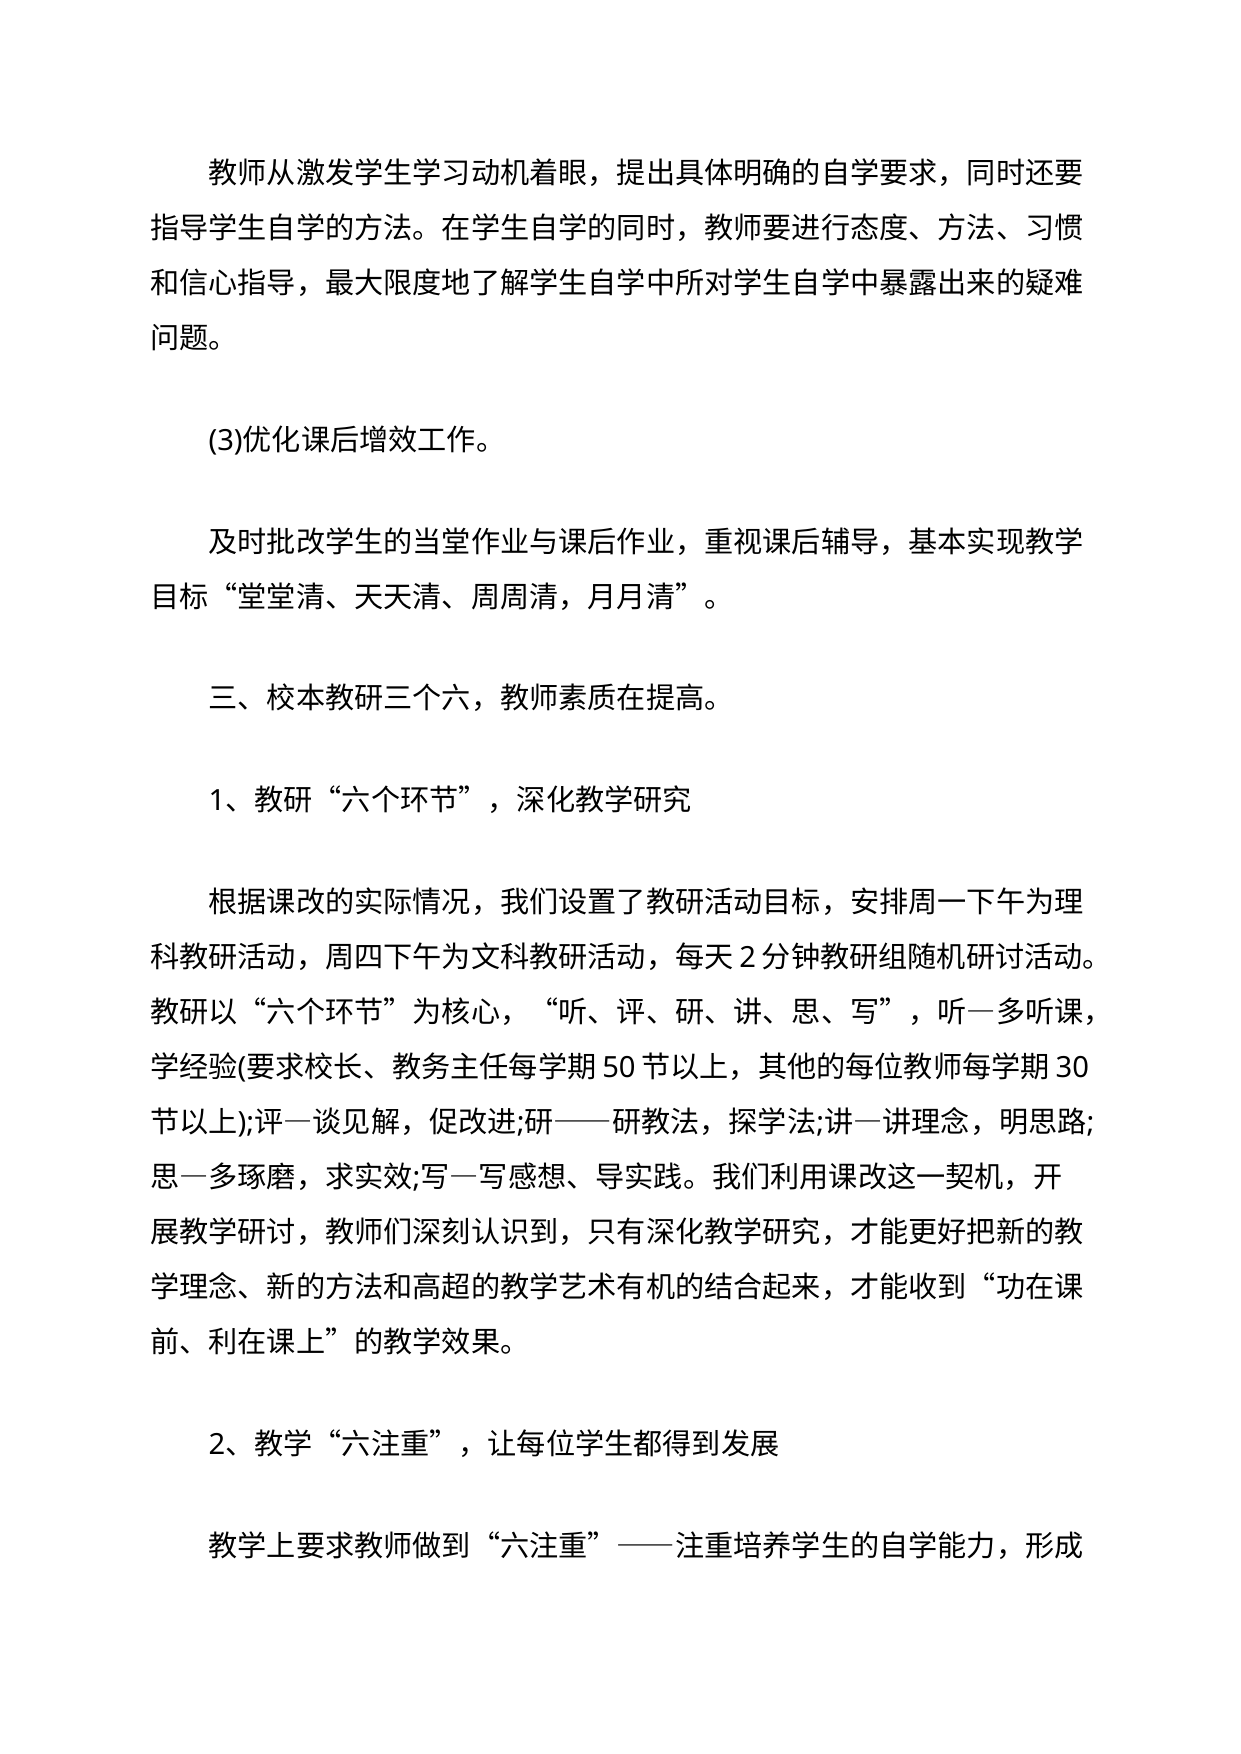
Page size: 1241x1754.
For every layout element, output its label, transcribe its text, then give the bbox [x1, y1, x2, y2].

text 及时批改学生的当堂作业与课后作业，重视课后辅导，基本实现教学目标“堂堂清、天天清、周周清，月月清”。 [150, 518, 1090, 616]
text 教师从激发学生学习动机着眼，提出具体明确的自学要求，同时还要指导学生自学的方法。在学生自学的同时，教师要进行态度、方法、习惯和信心指导，最大限度地了解学生自学中所对学生自学中暴露出来的疑难问题。 [150, 150, 1090, 357]
text 1、教研“六个环节”，深化教学研究 [150, 777, 1090, 819]
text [150, 1522, 1090, 1564]
text (3)优化课后增效工作。 [150, 416, 1090, 459]
text 2、教学“六注重”，让每位学生都得到发展 [150, 1420, 1090, 1463]
text 三、校本教研三个六，教师素质在提高。 [150, 675, 1090, 717]
text 根据课改的实际情况，我们设置了教研活动目标，安排周一下午为理科教研活动，周四下午为文科教研活动，每天2分钟教研组随机研讨活动。教研以“六个环节”为核心，“听、评、研、讲、思、写”，听—多听课，学经验(要求校长、教务主任每学期50节以上，其他的每位教师每学期30节以上);评—谈见解，促改进;研——研教法，探学法;讲—讲理念，明思路;思—多琢磨，求实效;写—写感想、导实践。我们利用课改这一契机，开展教学研讨，教师们深刻认识到，只有深化教学研究，才能更好把新的教学理念、新的方法和高超的教学艺术有机的结合起来，才能收到“功在课前、利在课上”的教学效果。 [150, 879, 1090, 1361]
